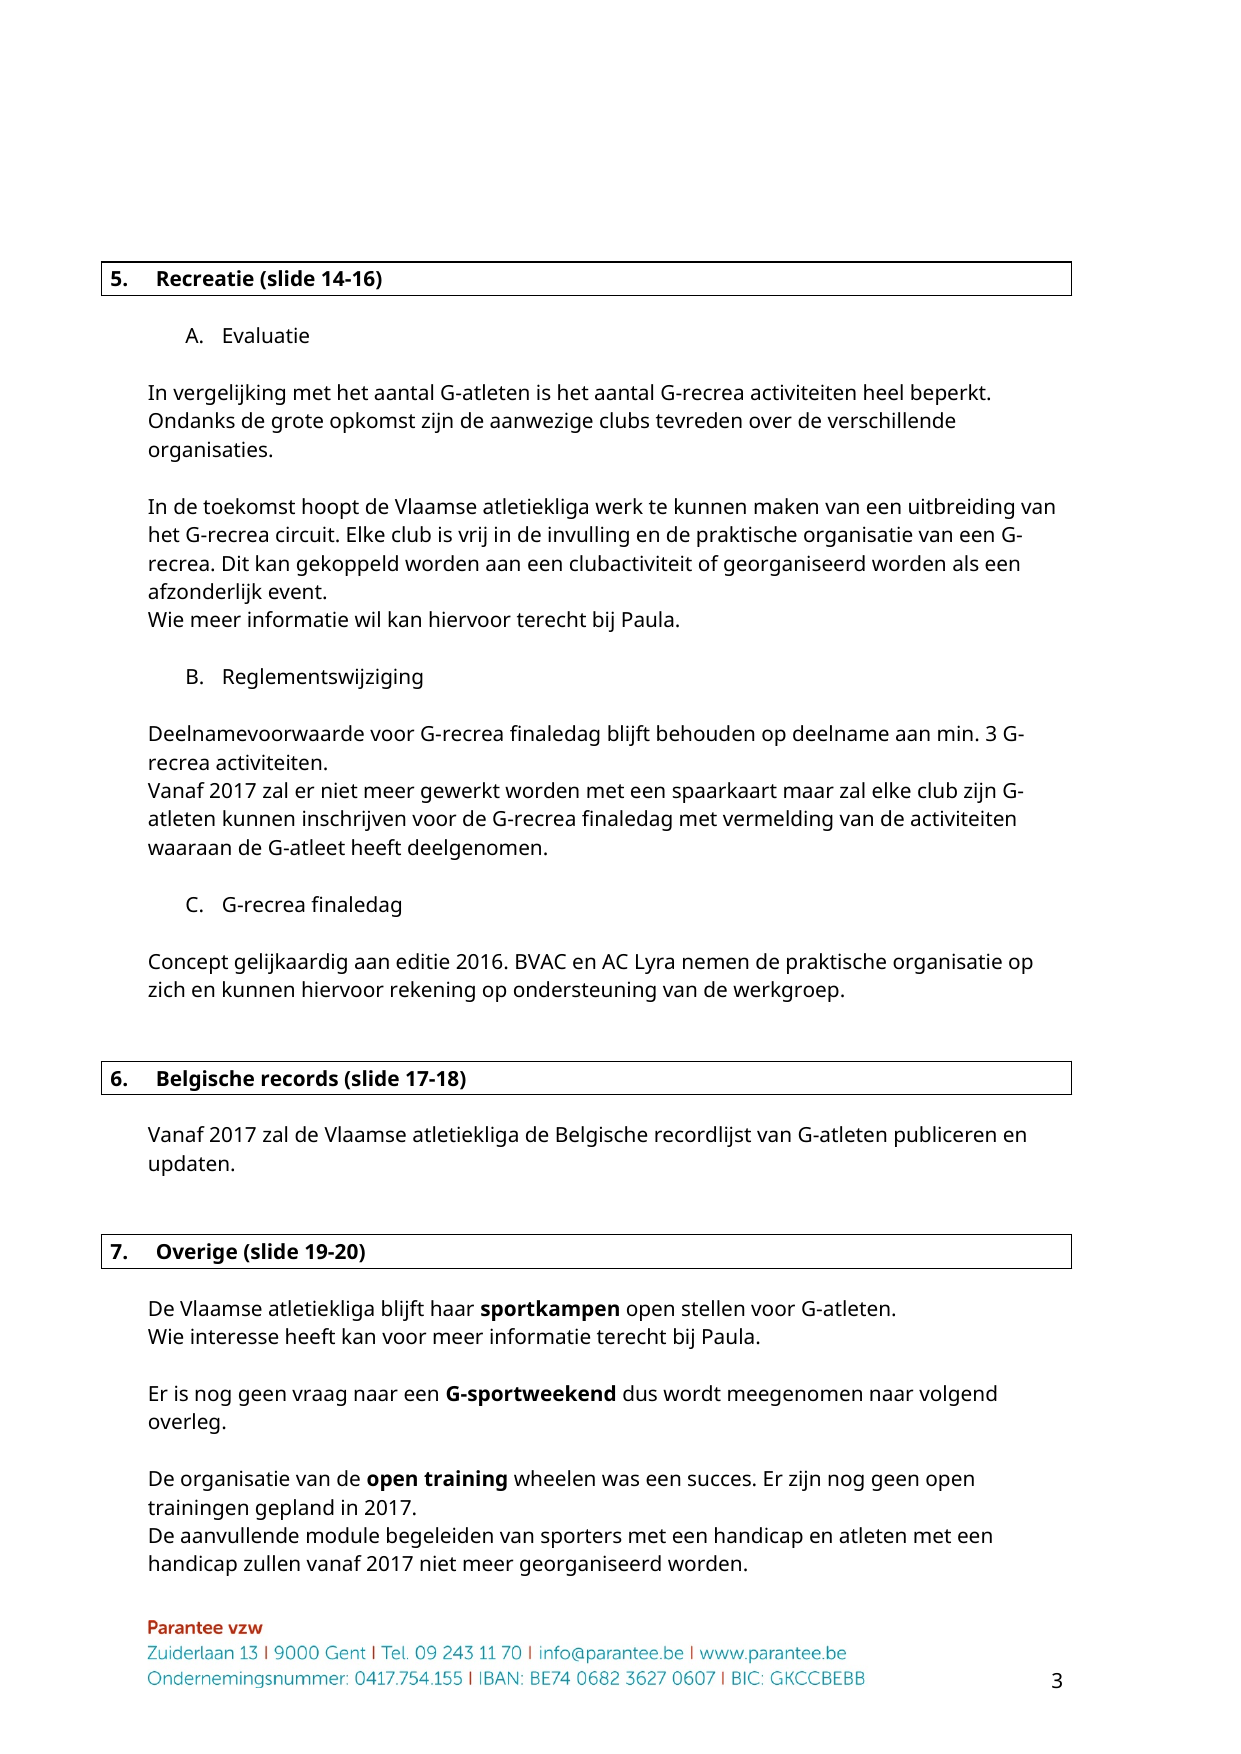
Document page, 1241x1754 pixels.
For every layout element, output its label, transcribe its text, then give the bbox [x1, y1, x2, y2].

text Belgische records (slide 17-18) [102, 1062, 1071, 1094]
text Vanaf 2017 zal de Vlaamse atletiekliga de Belgische recordlijst van G-atleten publiceren en updaten. [148, 1120, 1063, 1177]
list Reglementswijziging [185, 662, 1063, 691]
list G-recrea finaledag [185, 890, 1063, 918]
text De aanvullende module begeleiden van sporters met een handicap en atleten met een handicap zullen vanaf 2017 niet meer georganiseerd worden. [148, 1521, 1063, 1578]
text Wie meer informatie wil kan hiervoor terecht bij Paula. [148, 606, 1063, 634]
text De organisatie van de open training wheelen was een succes. Er zijn nog geen open trainingen gepland in 2017. [148, 1464, 1063, 1521]
picture [147, 1620, 870, 1688]
text Concept gelijkaardig aan editie 2016. BVAC en AC Lyra nemen de praktische organisatie op zich en kunnen hiervoor rekening op ondersteuning van de werkgroep. [148, 947, 1063, 1004]
text Deelnamevoorwaarde voor G-recrea finaledag blijft behouden op deelname aan min. 3 G-recrea activiteiten. Vanaf 2017 zal er niet meer gewerkt worden met een spaarkaart maar zal elke club zijn G-atleten kunnen inschrijven voor de G-recrea finaledag met vermelding van de activiteiten waaraan de G-atleet heeft deelgenomen. [148, 719, 1063, 861]
text In de toekomst hoopt de Vlaamse atletiekliga werk te kunnen maken van een uitbreiding van het G-recrea circuit. Elke club is vrij in de invulling en de praktische organisatie van een G-recrea. Dit kan gekoppeld worden aan een clubactiviteit of georganiseerd worden als een afzonderlijk event. [148, 492, 1063, 606]
text Er is nog geen vraag naar een G-sportweekend dus wordt meegenomen naar volgend overleg. [148, 1379, 1063, 1436]
text Recreatie (slide 14-16) [102, 263, 1071, 295]
list Evaluatie [185, 321, 1063, 349]
text Wie interesse heeft kan voor meer informatie terecht bij Paula. [148, 1322, 1063, 1351]
text In vergelijking met het aantal G-atleten is het aantal G-recrea activiteiten heel beperkt. Ondanks de grote opkomst zijn de aanwezige clubs tevreden over de verschillende organisaties. [148, 378, 1063, 463]
text Overige (slide 19-20) [102, 1235, 1071, 1268]
text De Vlaamse atletiekliga blijft haar sportkampen open stellen voor G-atleten. [148, 1294, 1063, 1322]
